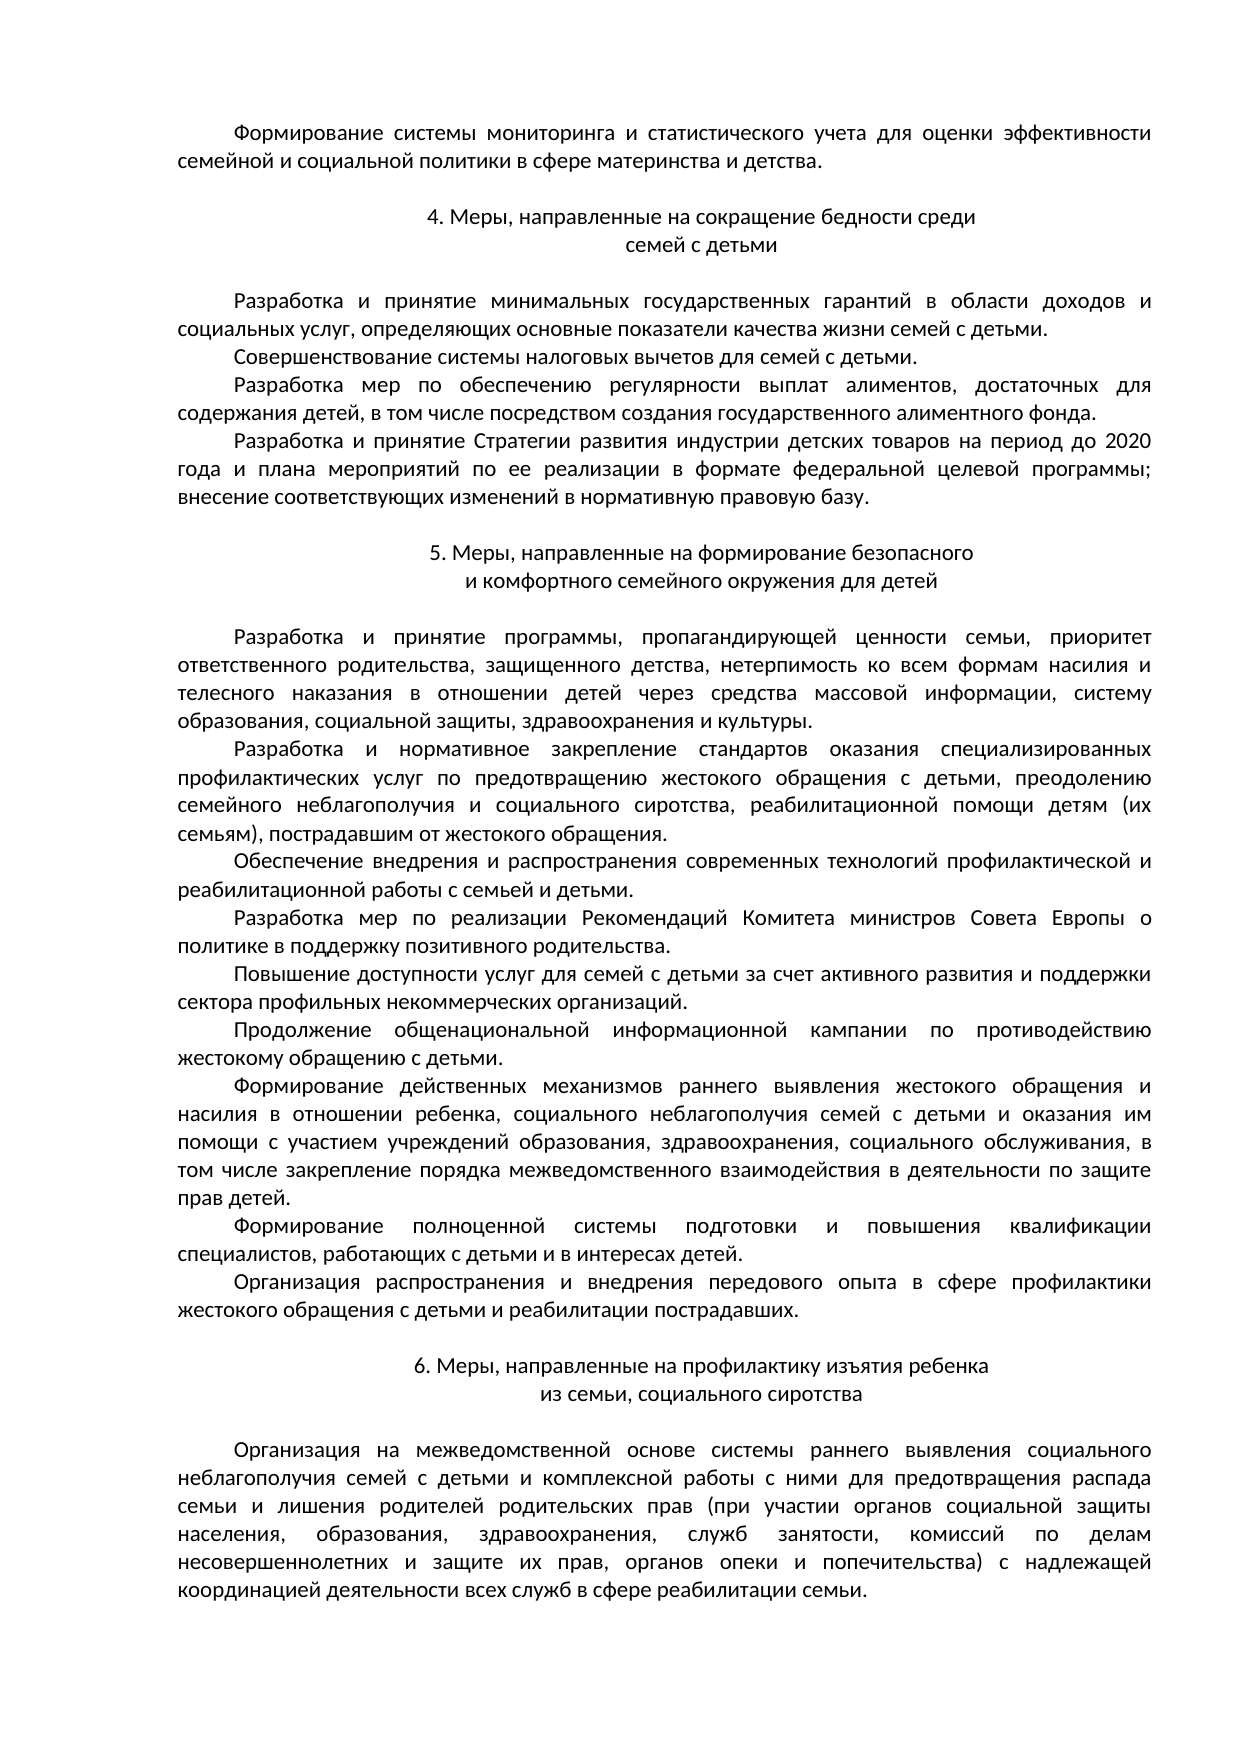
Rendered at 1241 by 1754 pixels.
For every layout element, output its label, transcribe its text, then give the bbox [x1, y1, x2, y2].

text Разработка мер по обеспечению регулярности выплат алиментов, достаточных для содержания детей, в том числе посредством создания государственного алиментного фонда. [177, 370, 1152, 426]
text Повышение доступности услуг для семей с детьми за счет активного развития и поддержки сектора профильных некоммерческих организаций. [177, 959, 1152, 1015]
text Организация на межведомственной основе системы раннего выявления социального неблагополучия семей с детьми и комплексной работы с ними для предотвращения распада семьи и лишения родителей родительских прав (при участии органов социальной защиты населения, образования, здравоохранения, служб занятости, комиссий по делам несовершеннолетних и защите их прав, органов опеки и попечительства) с надлежащей координацией деятельности всех служб в сфере реабилитации семьи. [177, 1435, 1152, 1603]
text из семьи, социального сиротства [177, 1379, 1152, 1407]
text Совершенствование системы налоговых вычетов для семей с детьми. [177, 342, 1152, 370]
text Продолжение общенациональной информационной кампании по противодействию жестокому обращению с детьми. [177, 1015, 1152, 1071]
text семей с детьми [177, 230, 1152, 258]
text и комфортного семейного окружения для детей [177, 566, 1152, 594]
text Разработка и принятие программы, пропагандирующей ценности семьи, приоритет ответственного родительства, защищенного детства, нетерпимость ко всем формам насилия и телесного наказания в отношении детей через средства массовой информации, систему образования, социальной защиты, здравоохранения и культуры. [177, 622, 1152, 734]
text Формирование полноценной системы подготовки и повышения квалификации специалистов, работающих с детьми и в интересах детей. [177, 1211, 1152, 1267]
text 4. Меры, направленные на сокращение бедности среди [177, 202, 1152, 230]
text 5. Меры, направленные на формирование безопасного [177, 538, 1152, 566]
text 6. Меры, направленные на профилактику изъятия ребенка [177, 1351, 1152, 1379]
text Разработка и принятие минимальных государственных гарантий в области доходов и социальных услуг, определяющих основные показатели качества жизни семей с детьми. [177, 286, 1152, 342]
text Разработка мер по реализации Рекомендаций Комитета министров Совета Европы о политике в поддержку позитивного родительства. [177, 903, 1152, 959]
text Формирование системы мониторинга и статистического учета для оценки эффективности семейной и социальной политики в сфере материнства и детства. [177, 118, 1152, 174]
text Разработка и нормативное закрепление стандартов оказания специализированных профилактических услуг по предотвращению жестокого обращения с детьми, преодолению семейного неблагополучия и социального сиротства, реабилитационной помощи детям (их семьям), пострадавшим от жестокого обращения. [177, 734, 1152, 847]
text Обеспечение внедрения и распространения современных технологий профилактической и реабилитационной работы с семьей и детьми. [177, 847, 1152, 903]
text Формирование действенных механизмов раннего выявления жестокого обращения и насилия в отношении ребенка, социального неблагополучия семей с детьми и оказания им помощи с участием учреждений образования, здравоохранения, социального обслуживания, в том числе закрепление порядка межведомственного взаимодействия в деятельности по защите прав детей. [177, 1071, 1152, 1211]
text Организация распространения и внедрения передового опыта в сфере профилактики жестокого обращения с детьми и реабилитации пострадавших. [177, 1267, 1152, 1323]
text Разработка и принятие Стратегии развития индустрии детских товаров на период до 2020 года и плана мероприятий по ее реализации в формате федеральной целевой программы; внесение соответствующих изменений в нормативную правовую базу. [177, 426, 1152, 510]
